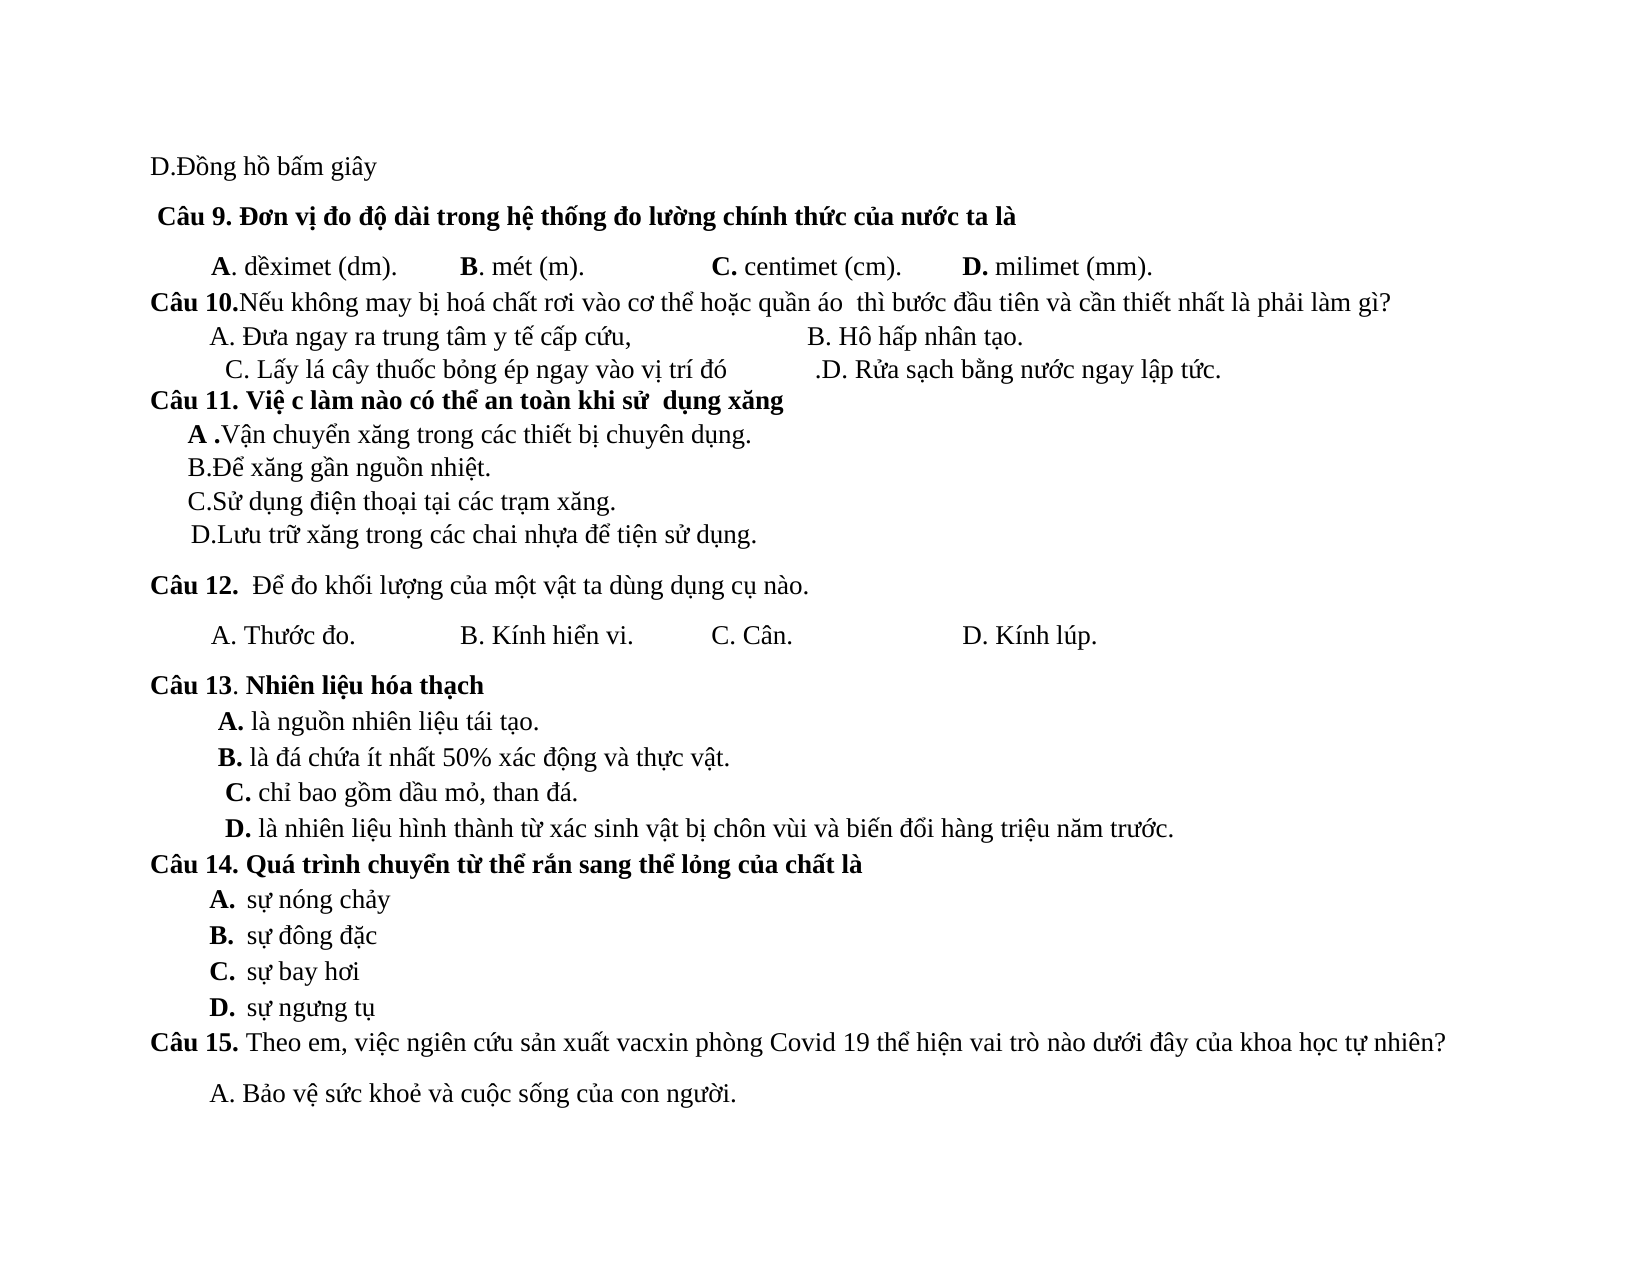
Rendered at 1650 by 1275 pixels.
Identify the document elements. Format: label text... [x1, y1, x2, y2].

text Câu 15. Theo em, việc ngiên cứu sản xuất vacxin phòng Covid 19 thể hiện vai trò nào dưới đây của khoa học tự nhiên? [150, 1026, 1500, 1058]
text D.Đồng hồ bấm giây [150, 150, 1500, 181]
list sự bay hơi [209, 955, 1500, 986]
text A. Bảo vệ sức khoẻ và cuộc sống của con người. [150, 1077, 1500, 1108]
text D. là nhiên liệu hình thành từ xác sinh vật bị chôn vùi và biến đổi hàng triệu năm trước. [194, 812, 1500, 843]
list sự đông đặc [209, 919, 1500, 950]
list B.Để xăng gần nguồn nhiệt. [187, 451, 1500, 483]
text Câu 9. Đơn vị đo độ dài trong hệ thống đo lường chính thức của nước ta là [150, 200, 1500, 231]
list A .Vận chuyển xăng trong các thiết bị chuyên dụng. [187, 418, 1500, 449]
text A. Thước đo. B. Kính hiển vi. C. Cân. D. Kính lúp. [150, 619, 1500, 650]
list sự nóng chảy [209, 883, 1500, 915]
text A. dềximet (dm). B. mét (m). C. centimet (cm). D. milimet (mm). [150, 250, 1500, 282]
text C. chỉ bao gồm dầu mỏ, than đá. [194, 776, 1500, 807]
text B. là đá chứa ít nhất 50% xác động và thực vật. [150, 741, 1500, 772]
list sự ngưng tụ [209, 991, 1500, 1022]
text Câu 12. Để đo khối lượng của một vật ta dùng dụng cụ nào. [150, 569, 1500, 600]
text C. Lấy lá cây thuốc bỏng ép ngay vào vị trí đó .D. Rửa sạch bằng nước ngay lập tức. [225, 353, 1500, 384]
list Câu 11. Việ c làm nào có thể an toàn khi sử dụng xăng [150, 384, 1500, 416]
list C.Sử dụng điện thoại tại các trạm xăng. [187, 485, 1500, 516]
text A. Đưa ngay ra trung tâm y tế cấp cứu, B. Hô hấp nhân tạo. [150, 320, 1500, 351]
text Câu 14. Quá trình chuyển từ thể rắn sang thể lỏng của chất là [150, 848, 1500, 879]
text Câu 13. Nhiên liệu hóa thạch [150, 669, 1500, 700]
text A. là nguồn nhiên liệu tái tạo. [150, 705, 1500, 736]
list D.Lưu trữ xăng trong các chai nhựa để tiện sử dụng. [150, 518, 1500, 550]
text Câu 10.Nếu không may bị hoá chất rơi vào cơ thể hoặc quần áo thì bước đầu tiên và cần thiết nhất là phải làm gì? [150, 286, 1500, 317]
